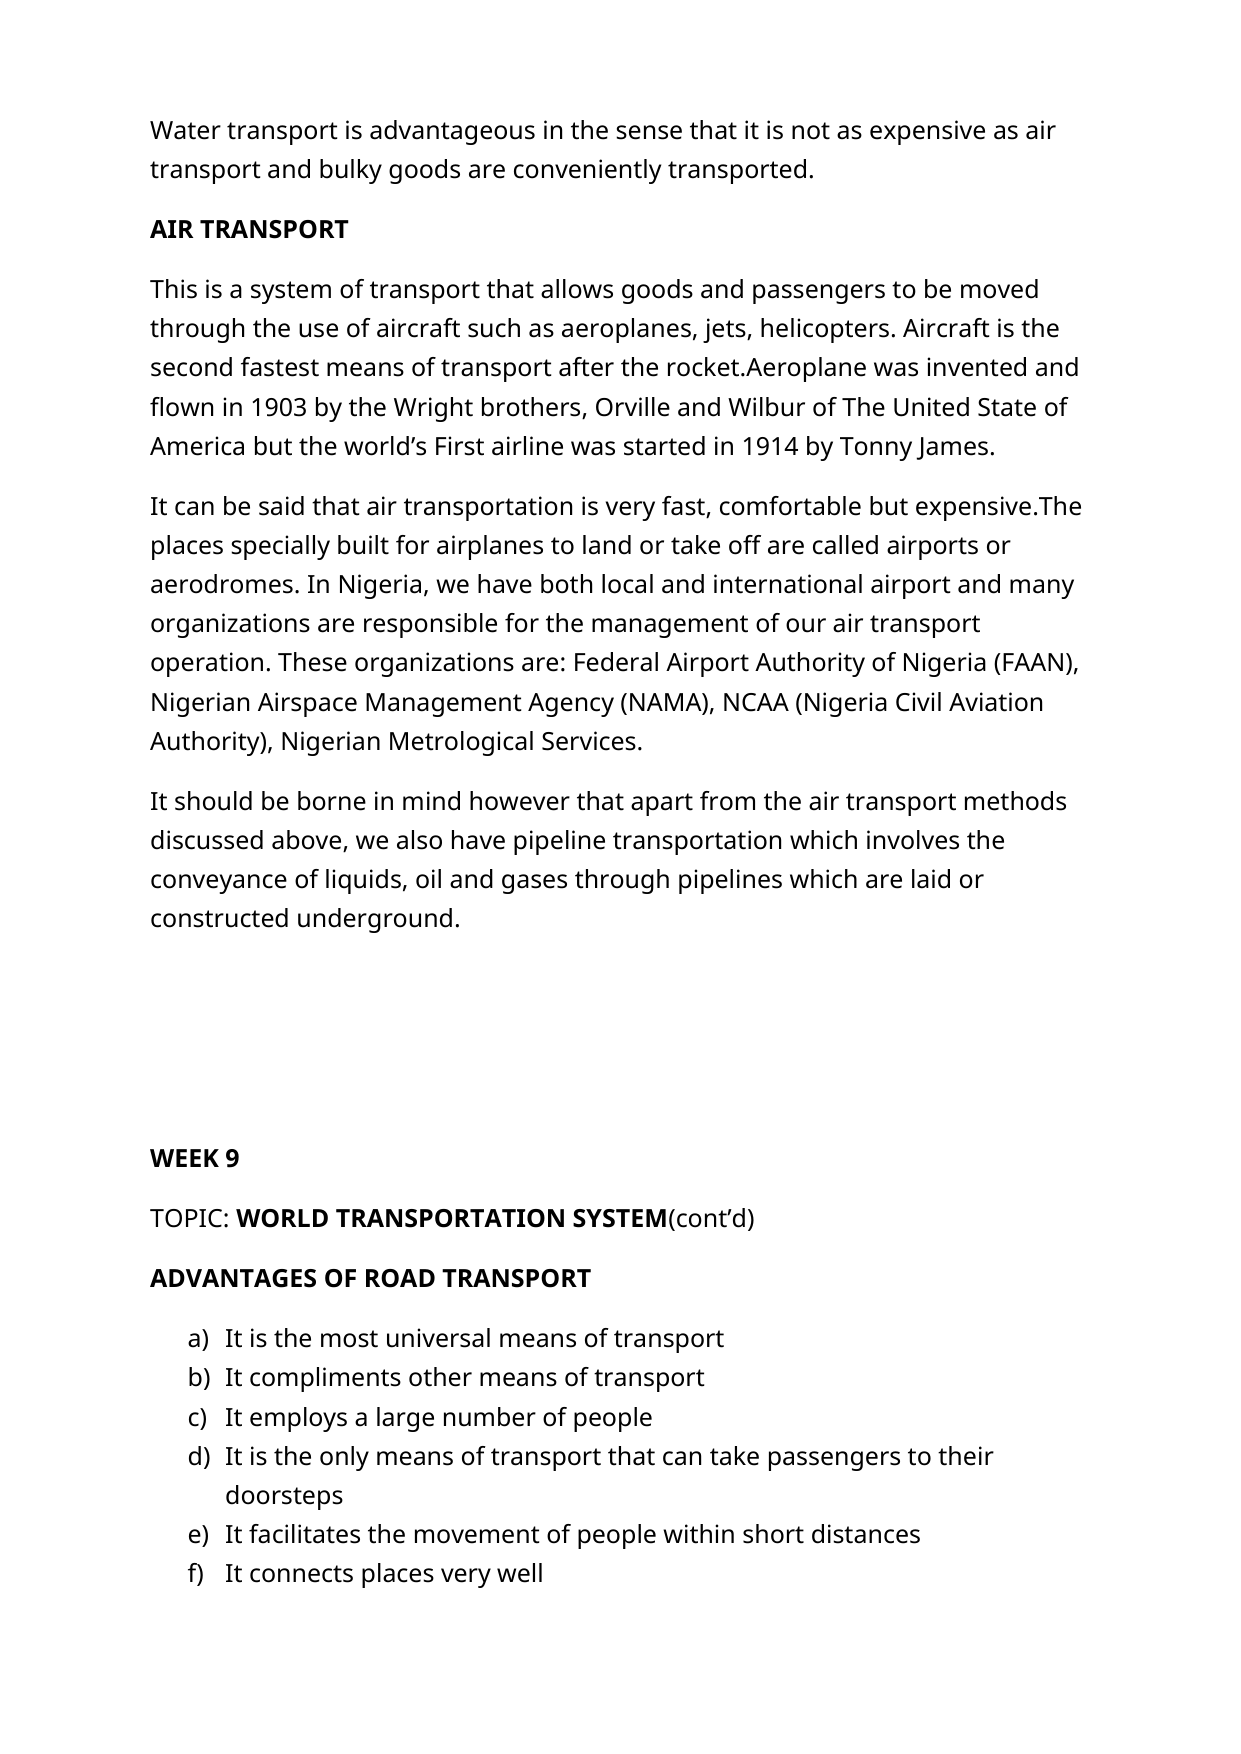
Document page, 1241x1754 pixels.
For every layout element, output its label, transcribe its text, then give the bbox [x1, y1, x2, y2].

list It employs a large number of people [187, 1399, 1090, 1433]
text AIR TRANSPORT [150, 212, 1090, 246]
text It should be borne in mind however that apart from the air transport methods discussed above, we also have pipeline transportation which involves the conveyance of liquids, oil and gases through pipelines which are laid or constructed underground. [150, 783, 1090, 935]
text ADVANTAGES OF ROAD TRANSPORT [150, 1261, 1090, 1295]
text It can be said that air transportation is very fast, comfortable but expensive.The places specially built for airplanes to land or take off are called airports or aerodromes. In Nigeria, we have both local and international airport and many organizations are responsible for the management of our air transport operation. These organizations are: Federal Airport Authority of Nigeria (FAAN), Nigerian Airspace Management Agency (NAMA), NCAA (Nigeria Civil Aviation Authority), Nigerian Metrological Services. [150, 488, 1090, 757]
list It compliments other means of transport [187, 1360, 1090, 1394]
list It connects places very well [187, 1556, 1090, 1590]
list It facilitates the movement of people within short distances [187, 1517, 1090, 1551]
list It is the most universal means of transport [187, 1321, 1090, 1355]
text This is a system of transport that allows goods and passengers to be moved through the use of aircraft such as aeroplanes, jets, helicopters. Aircraft is the second fastest means of transport after the rocket.Aeroplane was invented and flown in 1903 by the Wright brothers, Orville and Wilbur of The United State of America but the world’s First airline was started in 1914 by Tonny James. [150, 272, 1090, 462]
list It is the only means of transport that can take passengers to their doorsteps [187, 1438, 1090, 1512]
text Water transport is advantageous in the sense that it is not as expensive as air transport and bulky goods are conveniently transported. [150, 112, 1090, 186]
text TOPIC: WORLD TRANSPORTATION SYSTEM(cont’d) [150, 1201, 1090, 1235]
text WEEK 9 [150, 1141, 1090, 1175]
